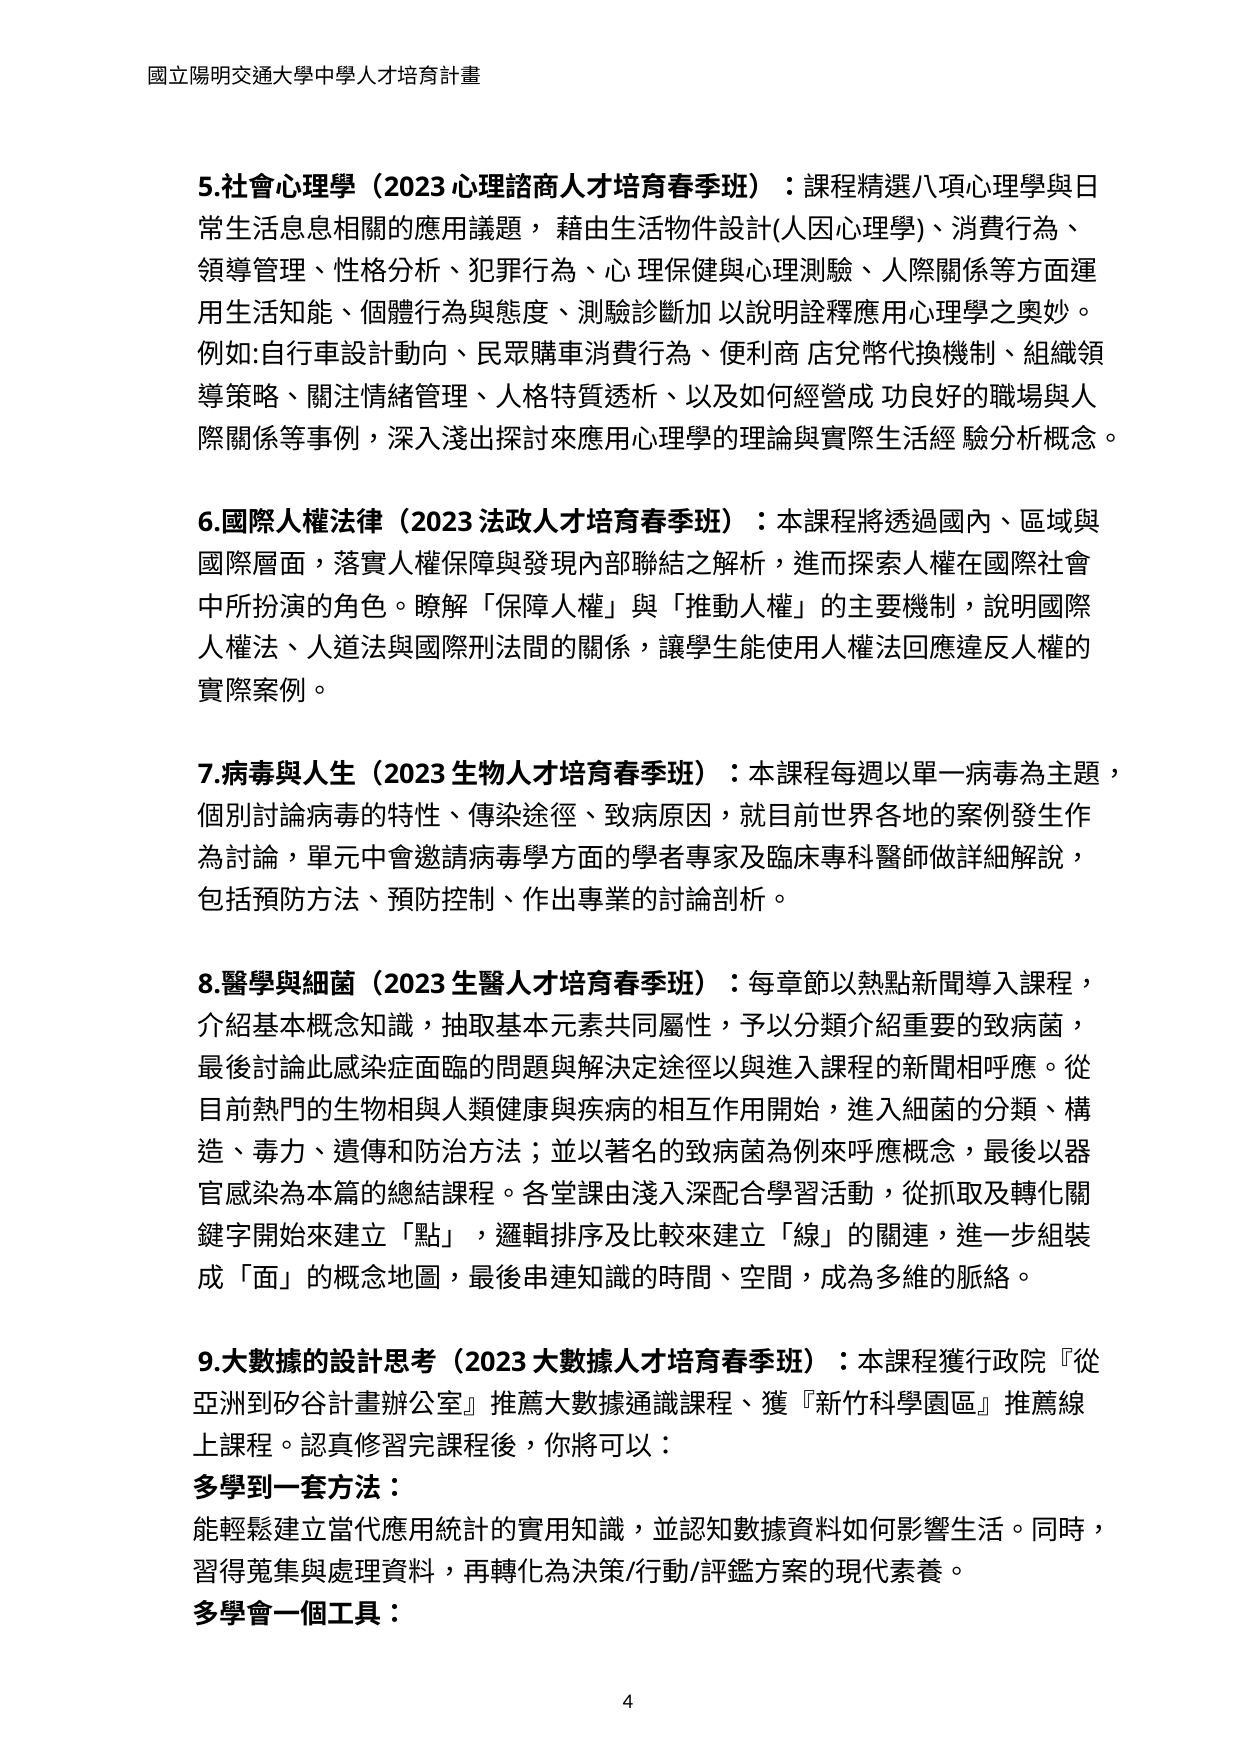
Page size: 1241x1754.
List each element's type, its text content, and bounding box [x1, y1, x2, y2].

text 6.國際人權法律（2023法政人才培育春季班）：本課程將透過國內、區域與國際層面，落實人權保障與發現內部聯結之解析，進而探索人權在國際社會中所扮演的角色。瞭解「保障人權」與「推動人權」的主要機制，說明國際人權法、人道法與國際刑法間的關係，讓學生能使用人權法回應違反人權的實際案例。 [198, 499, 1107, 709]
text 能輕鬆建立當代應用統計的實用知識，並認知數據資料如何影響生活。同時，習得蒐集與處理資料，再轉化為決策/行動/評鑑方案的現代素養。 [192, 1507, 1107, 1591]
text 9.大數據的設計思考（2023大數據人才培育春季班）：本課程獲行政院『從亞洲到矽谷計畫辦公室』推薦大數據通識課程、獲『新竹科學園區』推薦線上課程。認真修習完課程後，你將可以： [192, 1339, 1107, 1465]
text 多學會一個工具： [192, 1591, 1107, 1633]
text 5.社會心理學（2023心理諮商人才培育春季班）：課程精選八項心理學與日常生活息息相關的應用議題， 藉由生活物件設計(人因心理學)、消費行為、領導管理、性格分析、犯罪行為、心 理保健與心理測驗、人際關係等方面運用生活知能、個體行為與態度、測驗診斷加 以說明詮釋應用心理學之奧妙。例如:自行車設計動向、民眾購車消費行為、便利商 店兌幣代換機制、組織領導策略、關注情緒管理、人格特質透析、以及如何經營成 功良好的職場與人際關係等事例，深入淺出探討來應用心理學的理論與實際生活經 驗分析概念。 [198, 163, 1107, 457]
text 多學到一套方法： [192, 1465, 1107, 1507]
text 7.病毒與人生（2023生物人才培育春季班）：本課程每週以單一病毒為主題，個別討論病毒的特性、傳染途徑、致病原因，就目前世界各地的案例發生作為討論，單元中會邀請病毒學方面的學者專家及臨床專科醫師做詳細解說，包括預防方法、預防控制、作出專業的討論剖析。 [198, 751, 1107, 919]
text 8.醫學與細菌（2023生醫人才培育春季班）：每章節以熱點新聞導入課程，介紹基本概念知識，抽取基本元素共同屬性，予以分類介紹重要的致病菌，最後討論此感染症面臨的問題與解決定途徑以與進入課程的新聞相呼應。從目前熱門的生物相與人類健康與疾病的相互作用開始，進入細菌的分類、構造、毒力、遺傳和防治方法；並以著名的致病菌為例來呼應概念，最後以器官感染為本篇的總結課程。各堂課由淺入深配合學習活動，從抓取及轉化關鍵字開始來建立「點」，邏輯排序及比較來建立「線」的關連，進一步組裝成「面」的概念地圖，最後串連知識的時間、空間，成為多維的脈絡。 [198, 961, 1107, 1297]
